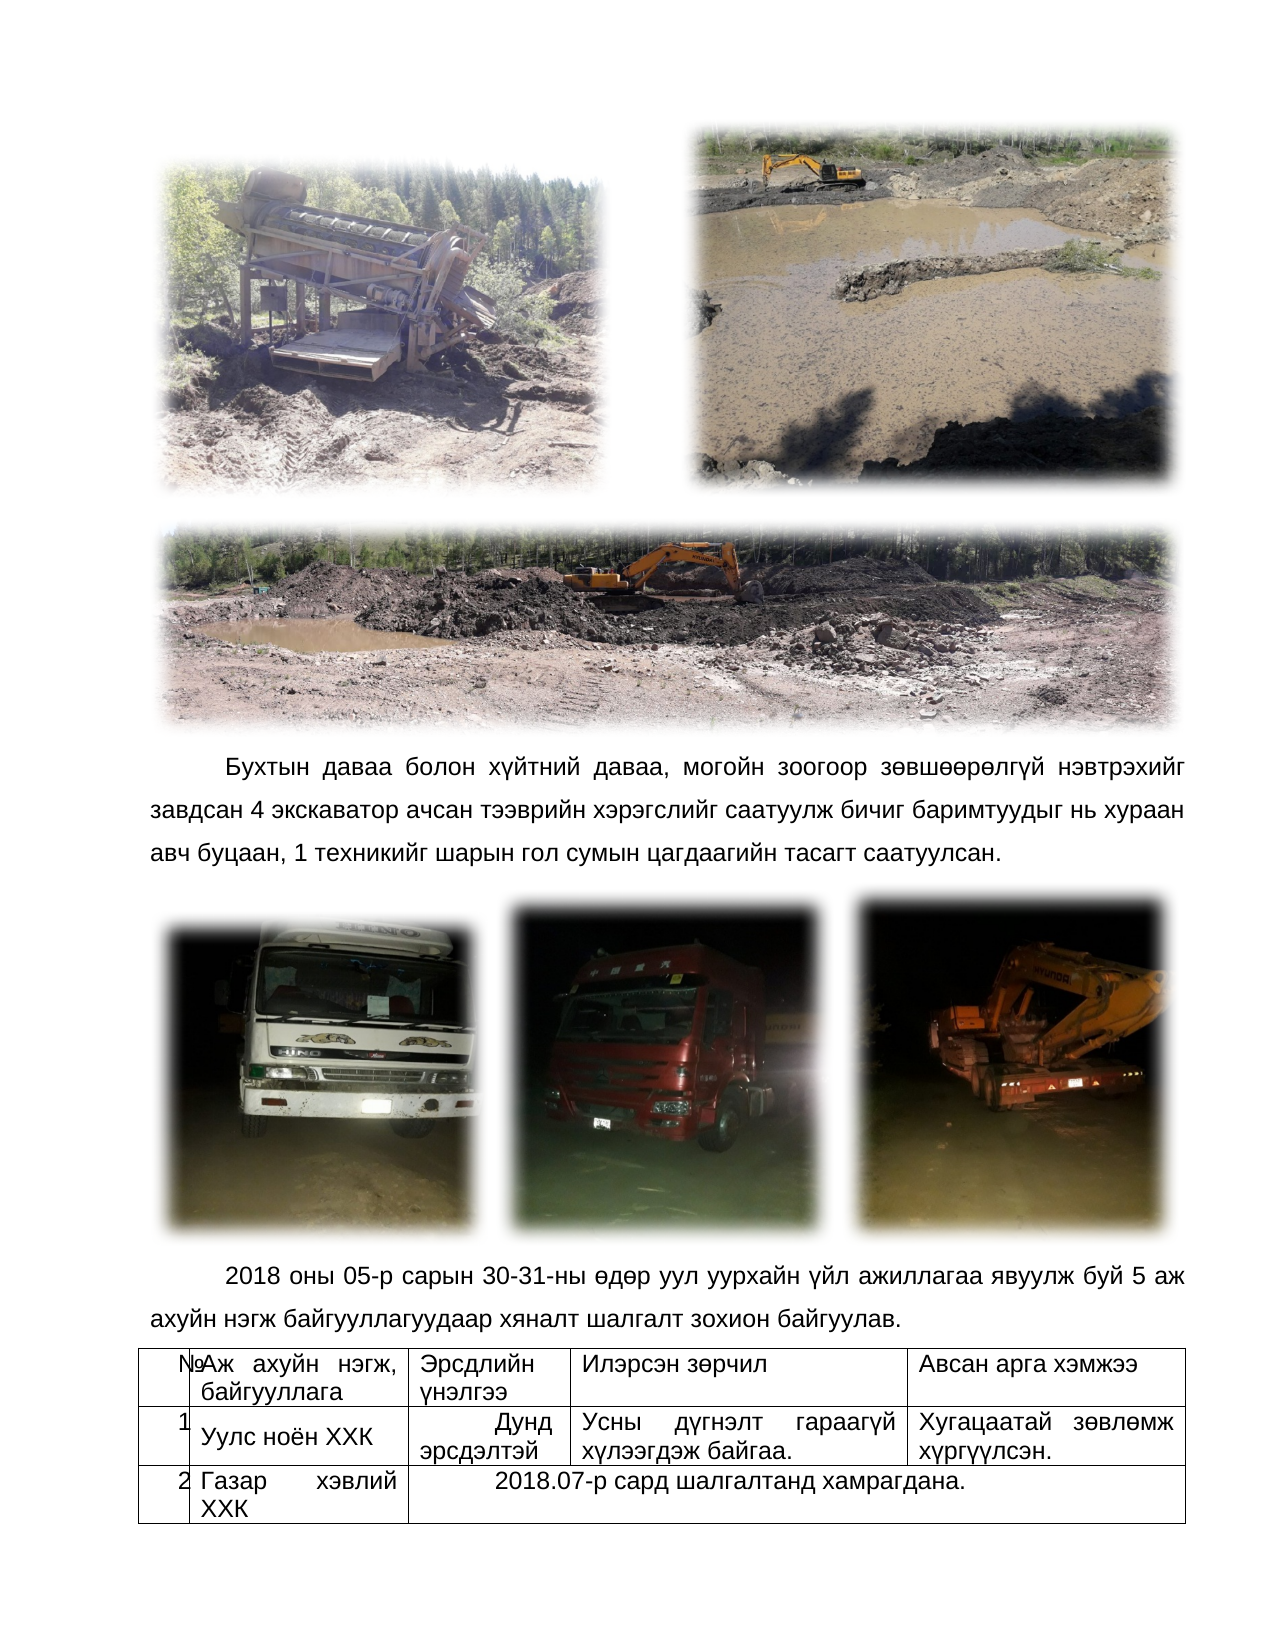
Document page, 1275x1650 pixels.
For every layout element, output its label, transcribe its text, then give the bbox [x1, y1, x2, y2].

table_cell Усны дүгнэлт гараагүй хүлээгдэж байгаа. [571, 1407, 907, 1465]
picture [180, 940, 460, 1218]
picture [170, 538, 1165, 718]
table_cell 2018.07-р сард шалгалтанд хамрагдана. [409, 1466, 1185, 1523]
text Бухтын даваа болон хүйтний даваа, могойн зоогоор зөвшөөрөлгүй нэвтрэхийг завдсан 4 экскаватор ачсан тээврийн хэрэгслийг саатуулж бичиг баримтуудыг нь хураан авч буцаан, 1 техникийг шарын гол сумын цагдаагийн тасагт саатуулсан. [150, 752, 1186, 867]
table_header № [139, 1349, 189, 1406]
table_header Аж ахуйн нэгж, байгууллага [190, 1349, 408, 1406]
table_cell Уулс ноён ХХК [190, 1407, 408, 1465]
table_cell Дунд эрсдэлтэй [409, 1407, 570, 1465]
text 2018 оны 05-р сарын 30-31-ны өдөр уул уурхайн үйл ажиллагаа явуулж буй 5 аж ахуйн нэгж байгууллагуудаар хяналт шалгалт зохион байгуулав. [150, 1261, 1186, 1333]
table_cell Хугацаатай зөвлөмж хүргүүлсэн. [908, 1407, 1185, 1465]
picture [525, 918, 806, 1218]
picture [871, 911, 1151, 1218]
picture [701, 139, 1167, 478]
table_cell Газар хэвлий ХХК [190, 1466, 408, 1523]
table_header Авсан арга хэмжээ [908, 1349, 1185, 1406]
picture [171, 173, 593, 479]
table_cell 2 [139, 1466, 189, 1523]
table_header Эрсдлийн үнэлгээ [409, 1349, 570, 1406]
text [150, 118, 1186, 738]
table_cell 1 [139, 1407, 189, 1465]
table_header Илэрсэн зөрчил [571, 1349, 907, 1406]
